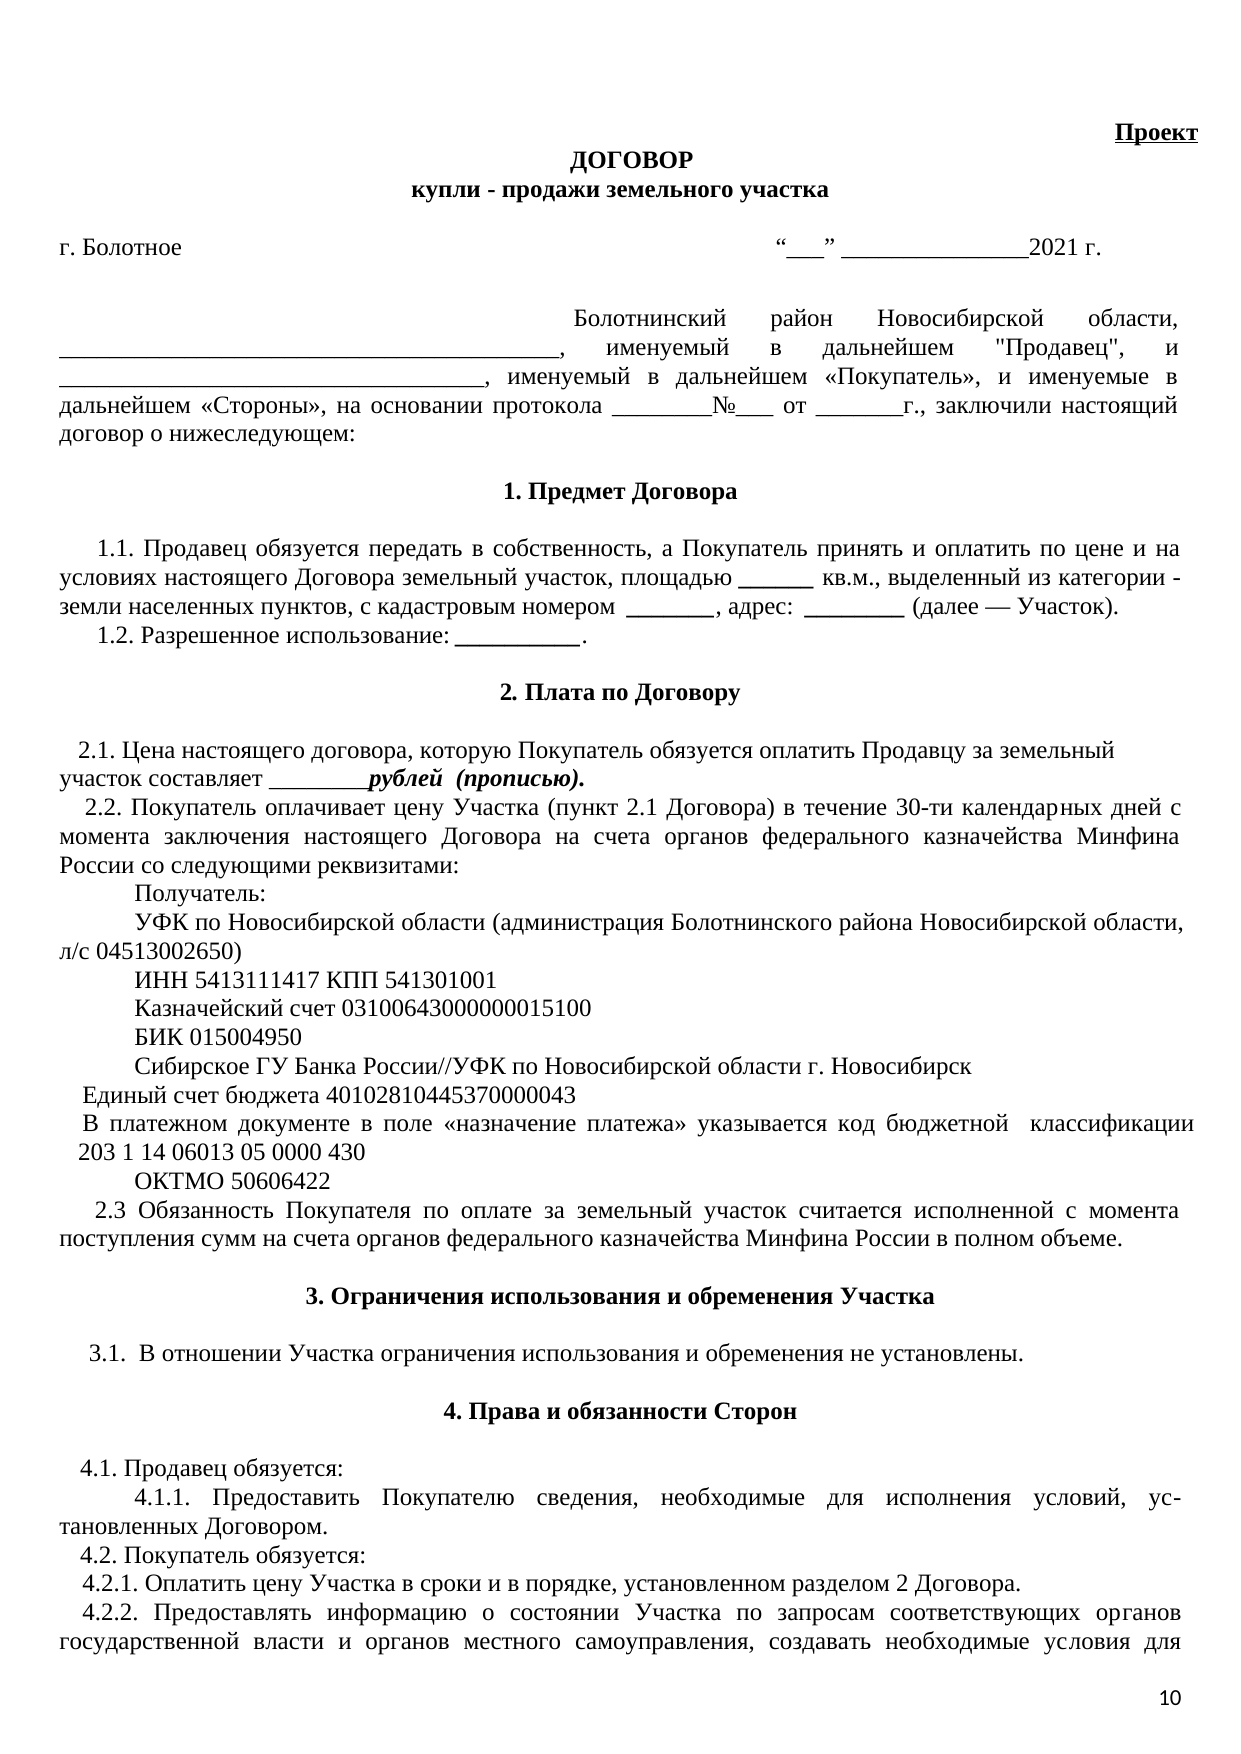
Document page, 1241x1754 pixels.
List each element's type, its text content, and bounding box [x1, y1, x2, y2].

text 4.1.1. Предоставить Покупателю сведения, необходимые для исполнения условий, установленных Договором. [59, 1482, 1181, 1540]
text 3. Ограничения использования и обременения Участка [59, 1281, 1181, 1310]
text В платежном документе в поле «назначение платежа» указывается код бюджетной классификации 203 1 14 06013 05 0000 430 [78, 1108, 1196, 1166]
text 3.1. В отношении Участка ограничения использования и обременения не установлены. [59, 1338, 1181, 1367]
text ОКТМО 50606422 [59, 1166, 1196, 1195]
text 1.2. Разрешенное использование: __________. [59, 620, 1181, 648]
text 4.2. Покупатель обязуется: [59, 1540, 1181, 1568]
text 4.1. Продавец обязуется: [59, 1453, 1181, 1482]
text Сибирское ГУ Банка России//УФК по Новосибирской области г. Новосибирск [59, 1051, 1185, 1080]
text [59, 1597, 1181, 1655]
text УФК по Новосибирской области (администрация Болотнинского района Новосибирской области, л/с 04513002650) [59, 907, 1185, 965]
text 2.2. Покупатель оплачивает цену Участка (пункт 2.1 Договора) в течение 30-ти календарных дней с момента заключения настоящего Договора на счета органов федерального казначейства Минфина России со следующими реквизитами: [59, 792, 1181, 878]
text Болотнинский район Новосибирской области, ________________________________________, именуемый в дальнейшем "Продавец", и __________________________________, именуемый в дальнейшем «Покупатель», и именуемые в дальнейшем «Стороны», на основании протокола ________№___ от _______г., заключили настоящий договор о нижеследующем: [59, 303, 1179, 447]
text 1. Предмет Договора [59, 476, 1181, 505]
text 4.2.1. Оплатить цену Участка в сроки и в порядке, установленном разделом 2 Договора. [59, 1568, 1181, 1597]
text 2.3 Обязанность Покупателя по оплате за земельный участок считается исполненной с момента поступления сумм на счета органов федерального казначейства Минфина России в полном объеме. [59, 1195, 1181, 1252]
text 2.1. Цена настоящего договора, которую Покупатель обязуется оплатить Продавцу за земельный участок составляет ________рублей (прописью). [59, 735, 1181, 792]
subtitle Проект [59, 117, 1198, 145]
text ИНН 5413111417 КПП 541301001 [59, 965, 1185, 993]
text купли - продажи земельного участка [59, 174, 1181, 203]
text г. Болотное “___” _______________2021 г. [59, 232, 1181, 260]
text 1.1. Продавец обязуется передать в собственность, а Покупатель принять и оплатить по цене и на условиях настоящего Договора земельный участок, площадью ______ кв.м., выделенный из категории - земли населенных пунктов, с кадастровым номером _______, адрес: ________ (далее — Участок). [59, 533, 1181, 620]
text БИК 015004950 [59, 1022, 1185, 1051]
text 4. Права и обязанности Сторон [59, 1396, 1181, 1425]
subtitle ДОГОВОР [59, 145, 1198, 174]
text Казначейский счет 03100643000000015100 [59, 993, 1185, 1022]
text Получатель: [59, 878, 1196, 907]
text Единый счет бюджета 40102810445370000043 [78, 1080, 1196, 1108]
text 2. Плата по Договору [59, 677, 1181, 706]
